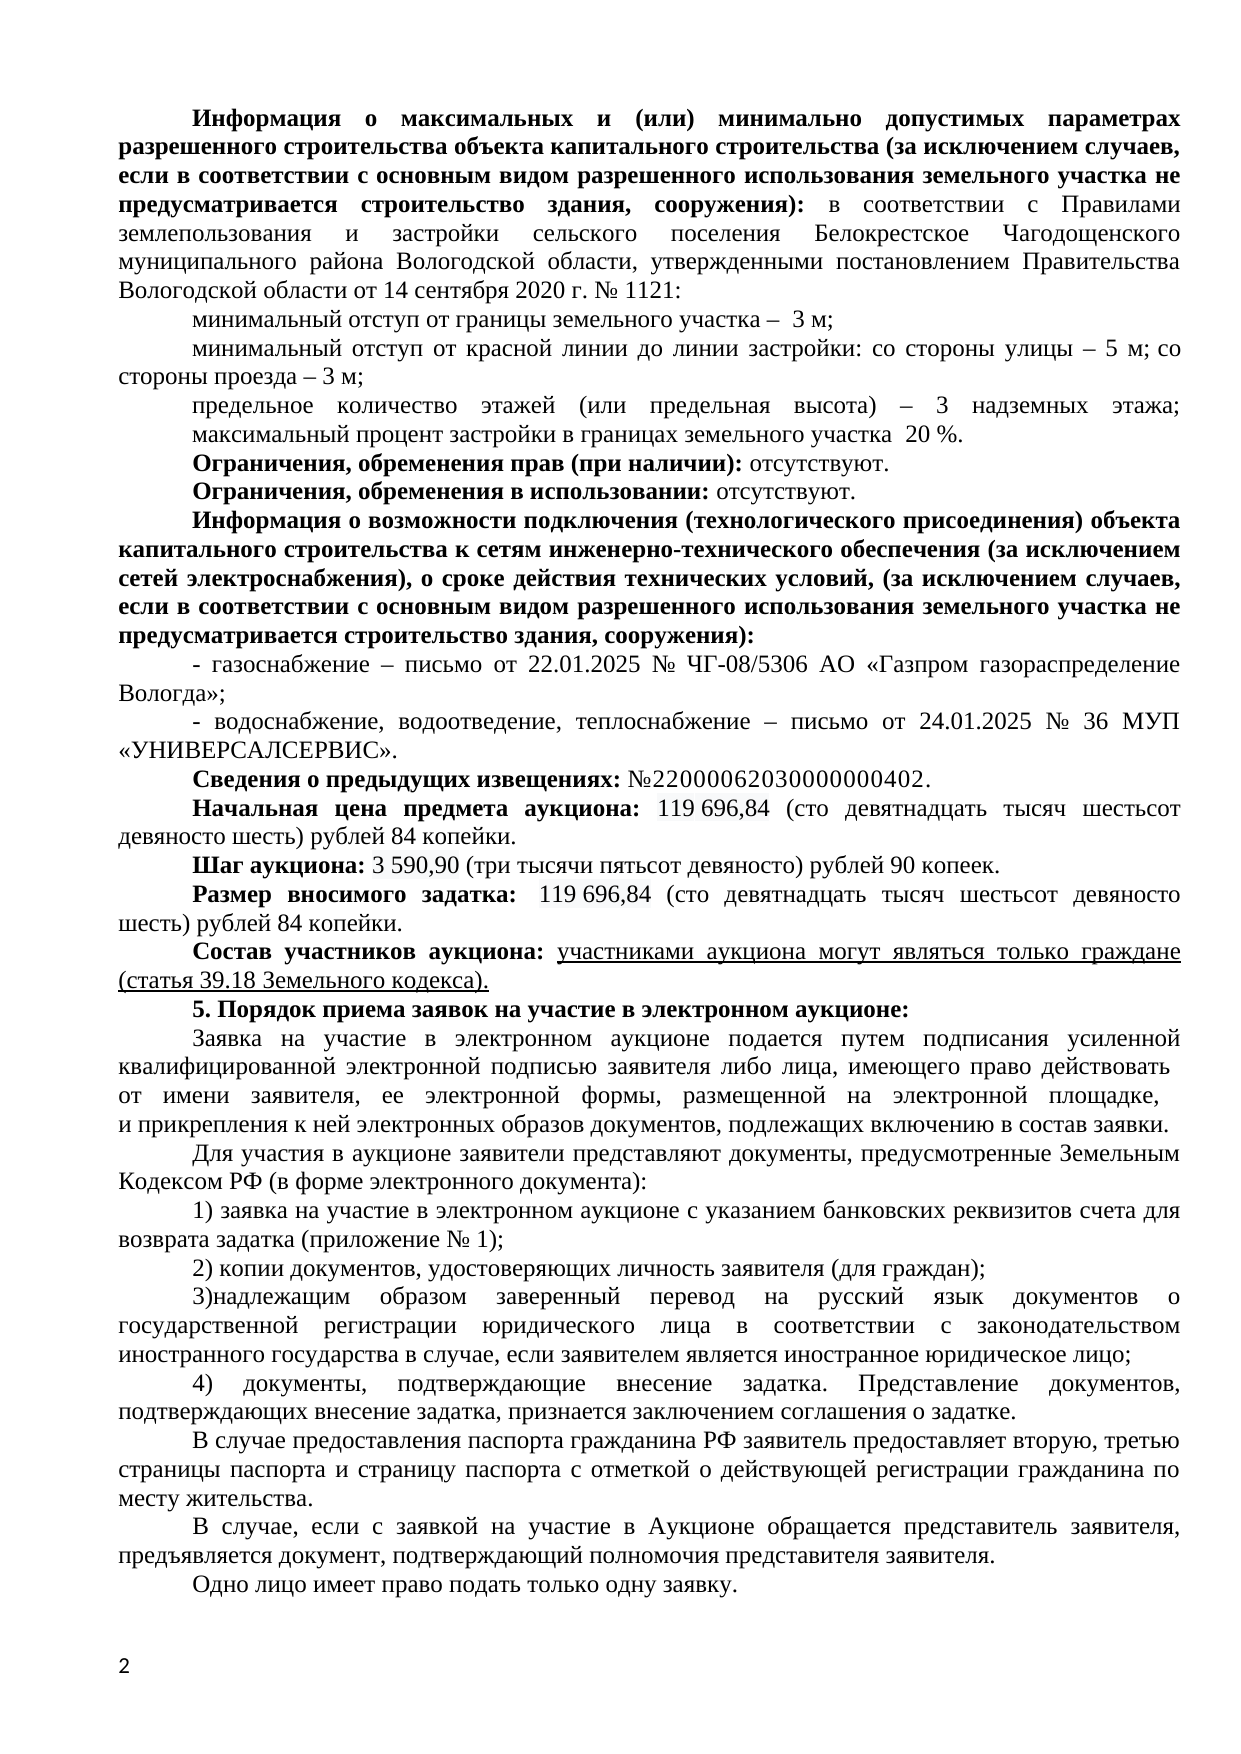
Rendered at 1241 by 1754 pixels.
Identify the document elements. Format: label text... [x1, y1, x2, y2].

text минимальный отступ от красной линии до линии застройки: со стороны улицы – 5 м; со стороны проезда – 3 м; [118, 333, 1181, 390]
text Шаг аукциона: 3 590,90 (три тысячи пятьсот девяносто) рублей 90 копеек. [118, 850, 372, 879]
text Для участия в аукционе заявители представляют документы, предусмотренные Земельным Кодексом РФ (в форме электронного документа): [118, 1138, 1181, 1195]
text Сведения о предыдущих извещениях: №22000062030000000402. [118, 764, 1181, 793]
text Размер вносимого задатка: 119 696,84 (сто девятнадцать тысяч шестьсот девяносто шесть) рублей 84 копейки. [118, 879, 1181, 936]
text 4) документы, подтверждающие внесение задатка. Представление документов, подтверждающих внесение задатка, признается заключением соглашения о задатке. [118, 1368, 1181, 1425]
text 1) заявка на участие в электронном аукционе с указанием банковских реквизитов счета для возврата задатка (приложение № 1); [118, 1195, 1181, 1253]
text Информация о возможности подключения (технологического присоединения) объекта капитального строительства к сетям инженерно-технического обеспечения (за исключением сетей электроснабжения), о сроке действия технических условий, (за исключением случаев, если в соответствии с основным видом разрешенного использования земельного участка не предусматривается строительство здания, сооружения): [118, 505, 1181, 649]
text - водоснабжение, водоотведение, теплоснабжение – письмо от 24.01.2025 № 36 МУП «УНИВЕРСАЛСЕРВИС». [118, 706, 1181, 764]
text минимальный отступ от границы земельного участка – 3 м; [118, 304, 1181, 333]
text Информация о максимальных и (или) минимально допустимых параметрах разрешенного строительства объекта капитального строительства (за исключением случаев, если в соответствии с основным видом разрешенного использования земельного участка не предусматривается строительство здания, сооружения): в соответствии с Правилами землепользования и застройки сельского поселения Белокрестское Чагодощенского муниципального района Вологодской области, утвержденными постановлением Правительства Вологодской области от 14 сентября 2020 г. № 1121: [118, 103, 1181, 304]
text Ограничения, обременения в использовании: отсутствуют. [118, 476, 1181, 505]
text - газоснабжение – письмо от 22.01.2025 № ЧГ-08/5306 АО «Газпром газораспределение Вологда»; [118, 649, 1181, 706]
text В случае предоставления паспорта гражданина РФ заявитель предоставляет вторую, третью страницы паспорта и страницу паспорта с отметкой о действующей регистрации гражданина по месту жительства. [118, 1425, 1181, 1511]
text Заявка на участие в электронном аукционе подается путем подписания усиленной квалифицированной электронной подписью заявителя либо лица, имеющего право действовать от имени заявителя, ее электронной формы, размещенной на электронной площадке, и прикрепления к ней электронных образов документов, подлежащих включению в состав заявки. [118, 1023, 1181, 1138]
text 5. Порядок приема заявок на участие в электронном аукционе: [118, 994, 1181, 1023]
text Одно лицо имеет право подать только одну заявку. [118, 1569, 1181, 1598]
text 3)надлежащим образом заверенный перевод на русский язык документов о государственной регистрации юридического лица в соответствии с законодательством иностранного государства в случае, если заявителем является иностранное юридическое лицо; [118, 1281, 1181, 1368]
text Начальная цена предмета аукциона: 119 696,84 (сто девятнадцать тысяч шестьсот девяносто шесть) рублей 84 копейки. [118, 793, 1181, 850]
text В случае, если с заявкой на участие в Аукционе обращается представитель заявителя, предъявляется документ, подтверждающий полномочия представителя заявителя. [118, 1511, 1181, 1569]
text Ограничения, обременения прав (при наличии): отсутствуют. [118, 448, 1181, 476]
text 2) копии документов, удостоверяющих личность заявителя (для граждан); [118, 1253, 1181, 1281]
text Шаг аукциона: 3 590,90 (три тысячи пятьсот девяносто) рублей 90 копеек. [459, 850, 1181, 879]
text предельное количество этажей (или предельная высота) – 3 надземных этажа; максимальный процент застройки в границах земельного участка 20 %. [192, 390, 1181, 448]
text Состав участников аукциона: участниками аукциона могут являться только граждане (статья 39.18 Земельного кодекса). [118, 936, 1181, 994]
